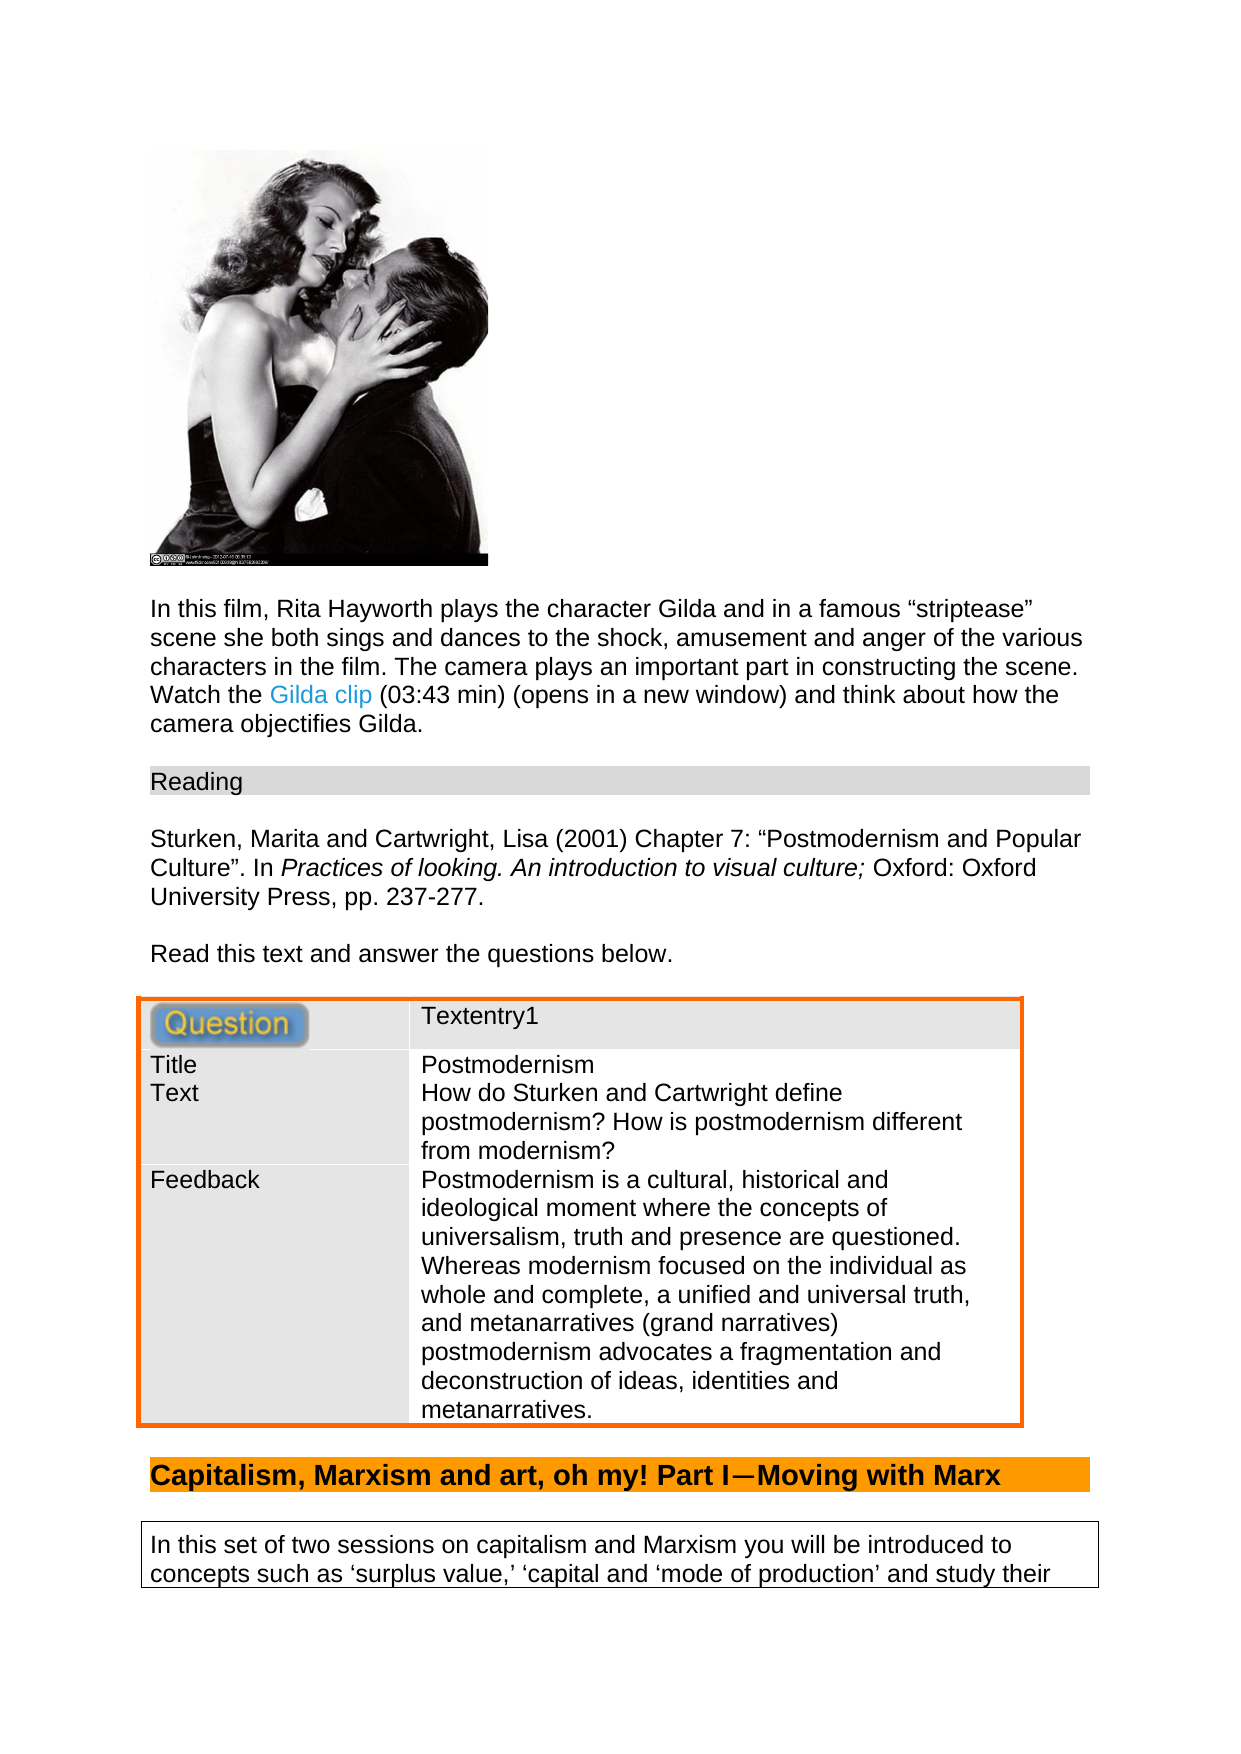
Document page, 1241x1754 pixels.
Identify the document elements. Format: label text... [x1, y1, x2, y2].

picture [150, 150, 489, 566]
table_cell Postmodernism is a cultural, historical and ideological moment where the concepts of universalism, truth and presence are questioned. Whereas modernism focused on the individual as whole and complete, a unified and universal truth, and metanarratives (grand narratives) postmodernism advocates a fragmentation and deconstruction of ideas, identities and metanarratives. [410, 1165, 1020, 1423]
table_cell Postmodernism [410, 1050, 1020, 1078]
table_cell How do Sturken and Cartwright define postmodernism? How is postmodernism different from modernism? [410, 1078, 1020, 1164]
table_cell Feedback [141, 1165, 409, 1423]
text Sturken, Marita and Cartwright, Lisa (2001) Chapter 7: “Postmodernism and Popular Culture”. In Practices of looking. An introduction to visual culture; Oxford: Oxford University Press, pp. 237-277. [150, 824, 1090, 910]
text In this film, Rita Hayworth plays the character Gilda and in a famous “striptease” scene she both sings and dances to the shock, amusement and anger of the various characters in the film. The camera plays an important part in constructing the scene. Watch the Gilda clip (03:43 min) (opens in a new window) and think about how the camera objectifies Gilda. [150, 594, 1090, 738]
table_header Textentry1 [410, 1001, 1020, 1049]
table_cell Text [141, 1078, 409, 1164]
title Capitalism, Marxism and art, oh my! Part I—Moving with Marx [150, 1457, 1090, 1492]
table_cell Title [141, 1050, 409, 1078]
text Reading [150, 766, 1090, 795]
table_header [310, 1001, 409, 1049]
text Read this text and answer the questions below. [150, 939, 1090, 968]
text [142, 1522, 1098, 1587]
picture [150, 1001, 310, 1050]
table_header [141, 1001, 150, 1049]
